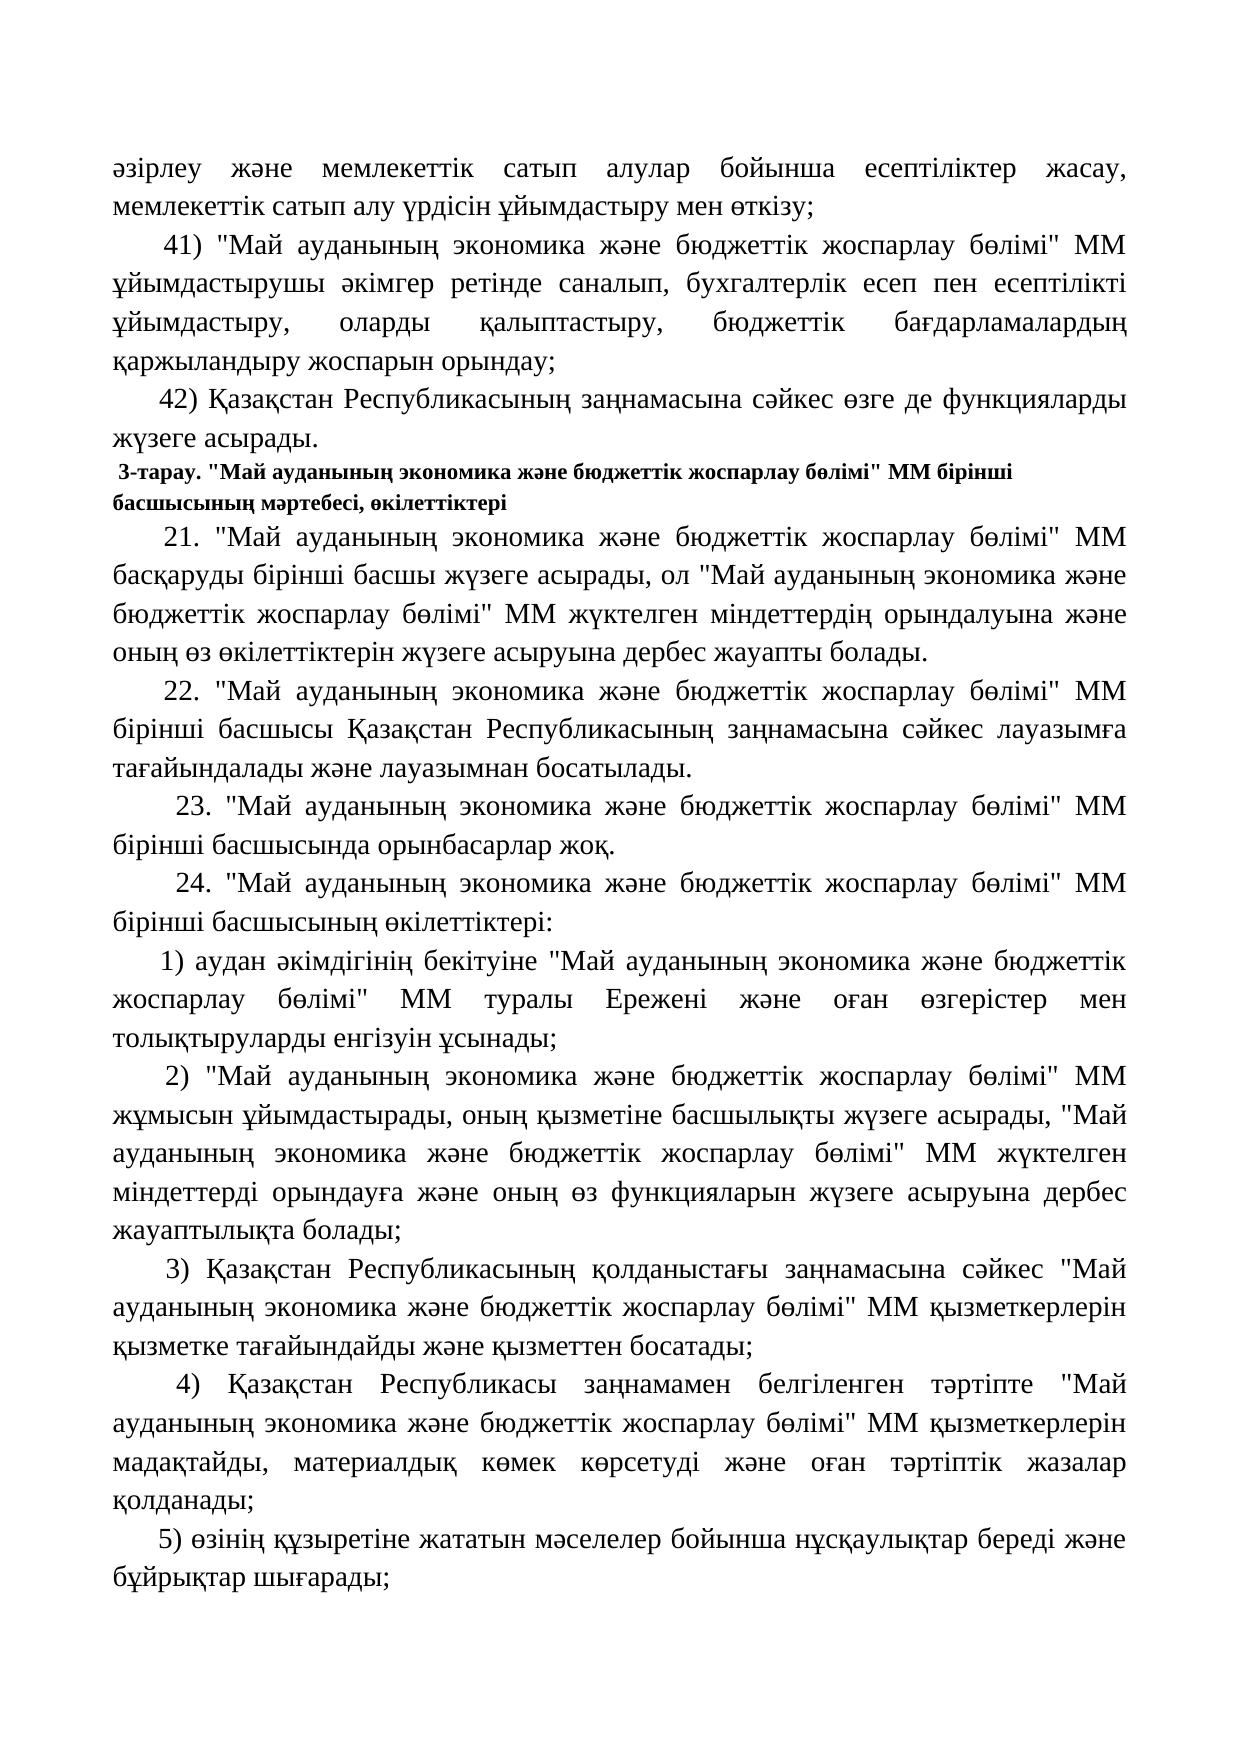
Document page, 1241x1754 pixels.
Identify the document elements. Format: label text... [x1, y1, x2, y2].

text 22. "Май ауданының экономика және бюджеттік жоспарлау бөлімі" ММ бірінші басшысы Қазақстан Республикасының заңнамасына сәйкес лауазымға тағайындалады және лауазымнан босатылады. [112, 673, 1128, 783]
text 23. "Май ауданының экономика және бюджеттік жоспарлау бөлімі" ММ бірінші басшысында орынбасарлар жоқ. [112, 788, 1128, 861]
text 21. "Май ауданының экономика және бюджеттік жоспарлау бөлімі" ММ басқаруды бірінші басшы жүзеге асырады, ол "Май ауданының экономика және бюджеттік жоспарлау бөлімі" ММ жүктелген мiндеттердiң орындалуына және оның өз өкілеттіктерін жүзеге асыруына дербес жауапты болады. [112, 519, 1128, 668]
text 4) Қазақстан Республикасы заңнамамен белгіленген тәртіпте "Май ауданының экономика және бюджеттік жоспарлау бөлімі" ММ қызметкерлерін мадақтайды, материалдық көмек көрсетуді және оған тәртіптік жазалар қолданады; [112, 1367, 1128, 1516]
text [112, 150, 1128, 222]
text 42) Қазақстан Республикасының заңнамасына сәйкес өзге де функцияларды жүзеге асырады. [112, 381, 1128, 453]
text 3) Қазақстан Республикасының қолданыстағы заңнамасына сәйкес "Май ауданының экономика және бюджеттік жоспарлау бөлімі" ММ қызметкерлерін қызметке тағайындайды және қызметтен босатады; [112, 1251, 1128, 1362]
text 5) өзінің құзыретіне жататын мәселелер бойынша нұсқаулықтар береді және бұйрықтар шығарады; [112, 1521, 1128, 1593]
text 2) "Май ауданының экономика және бюджеттік жоспарлау бөлімі" ММ жұмысын ұйымдастырады, оның қызметіне басшылықты жүзеге асырады, "Май ауданының экономика және бюджеттік жоспарлау бөлімі" ММ жүктелген міндеттерді орындауға және оның өз функцияларын жүзеге асыруына дербес жауаптылықта болады; [112, 1058, 1128, 1246]
text 41) "Май ауданының экономика және бюджеттік жоспарлау бөлімі" ММ ұйымдастырушы әкімгер ретінде саналып, бухгалтерлік есеп пен есептілікті ұйымдастыру, оларды қалыптастыру, бюджеттік бағдарламалардың қаржыландыру жоспарын орындау; [112, 227, 1128, 376]
text 3-тарау. "Май ауданының экономика және бюджеттік жоспарлау бөлімі" ММ бірінші басшысының мәртебесі, өкілеттіктері [112, 458, 1128, 515]
text 1) аудан әкімдігінің бекітуіне "Май ауданының экономика және бюджеттік жоспарлау бөлімі" ММ туралы Ережені және оған өзгерістер мен толықтыруларды енгізуін ұсынады; [112, 943, 1128, 1053]
text 24. "Май ауданының экономика және бюджеттік жоспарлау бөлімі" ММ бiрiншi басшысының өкілеттіктері: [112, 866, 1128, 938]
